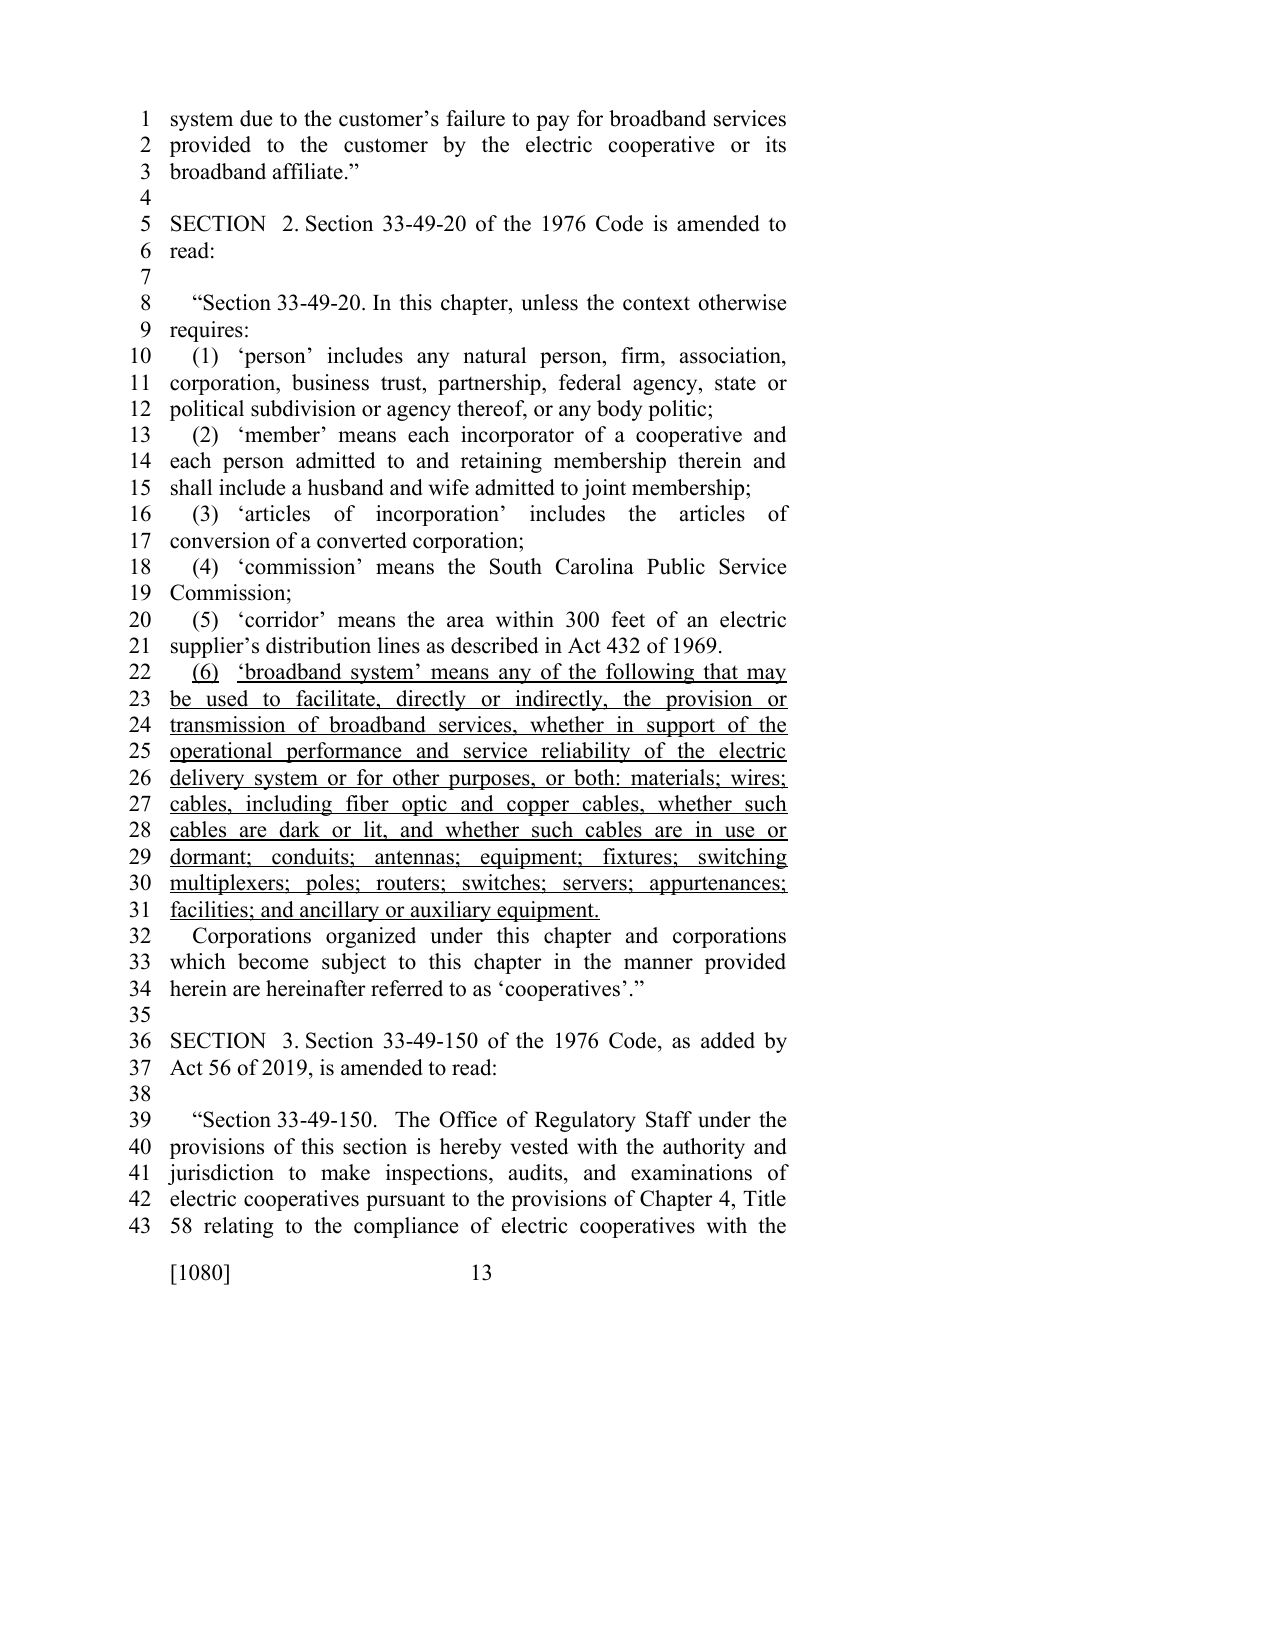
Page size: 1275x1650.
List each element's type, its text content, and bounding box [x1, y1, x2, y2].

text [169, 1106, 787, 1238]
text (1) ‘person’ includes any natural person, firm, association, corporation, business trust, partnership, federal agency, state or political subdivision or agency thereof, or any body politic; [169, 342, 787, 421]
text SECTION 3. Section 33-49-150 of the 1976 Code, as added by Act 56 of 2019, is amended to read: [169, 1027, 787, 1080]
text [169, 105, 787, 184]
text SECTION 2. Section 33-49-20 of the 1976 Code is amended to read: [169, 210, 787, 263]
text (3) ‘articles of incorporation’ includes the articles of conversion of a converted corporation; [169, 500, 787, 553]
text Corporations organized under this chapter and corporations which become subject to this chapter in the manner provided herein are hereinafter referred to as ‘cooperatives’.” [169, 922, 787, 1001]
text “Section 33-49-20. In this chapter, unless the context otherwise requires: [169, 289, 787, 342]
text (4) ‘commission’ means the South Carolina Public Service Commission; [169, 553, 787, 606]
text (5) ‘corridor’ means the area within 300 feet of an electric supplier’s distribution lines as described in Act 432 of 1969. [169, 606, 787, 658]
text (2) ‘member’ means each incorporator of a cooperative and each person admitted to and retaining membership therein and shall include a husband and wife admitted to joint membership; [169, 421, 787, 500]
